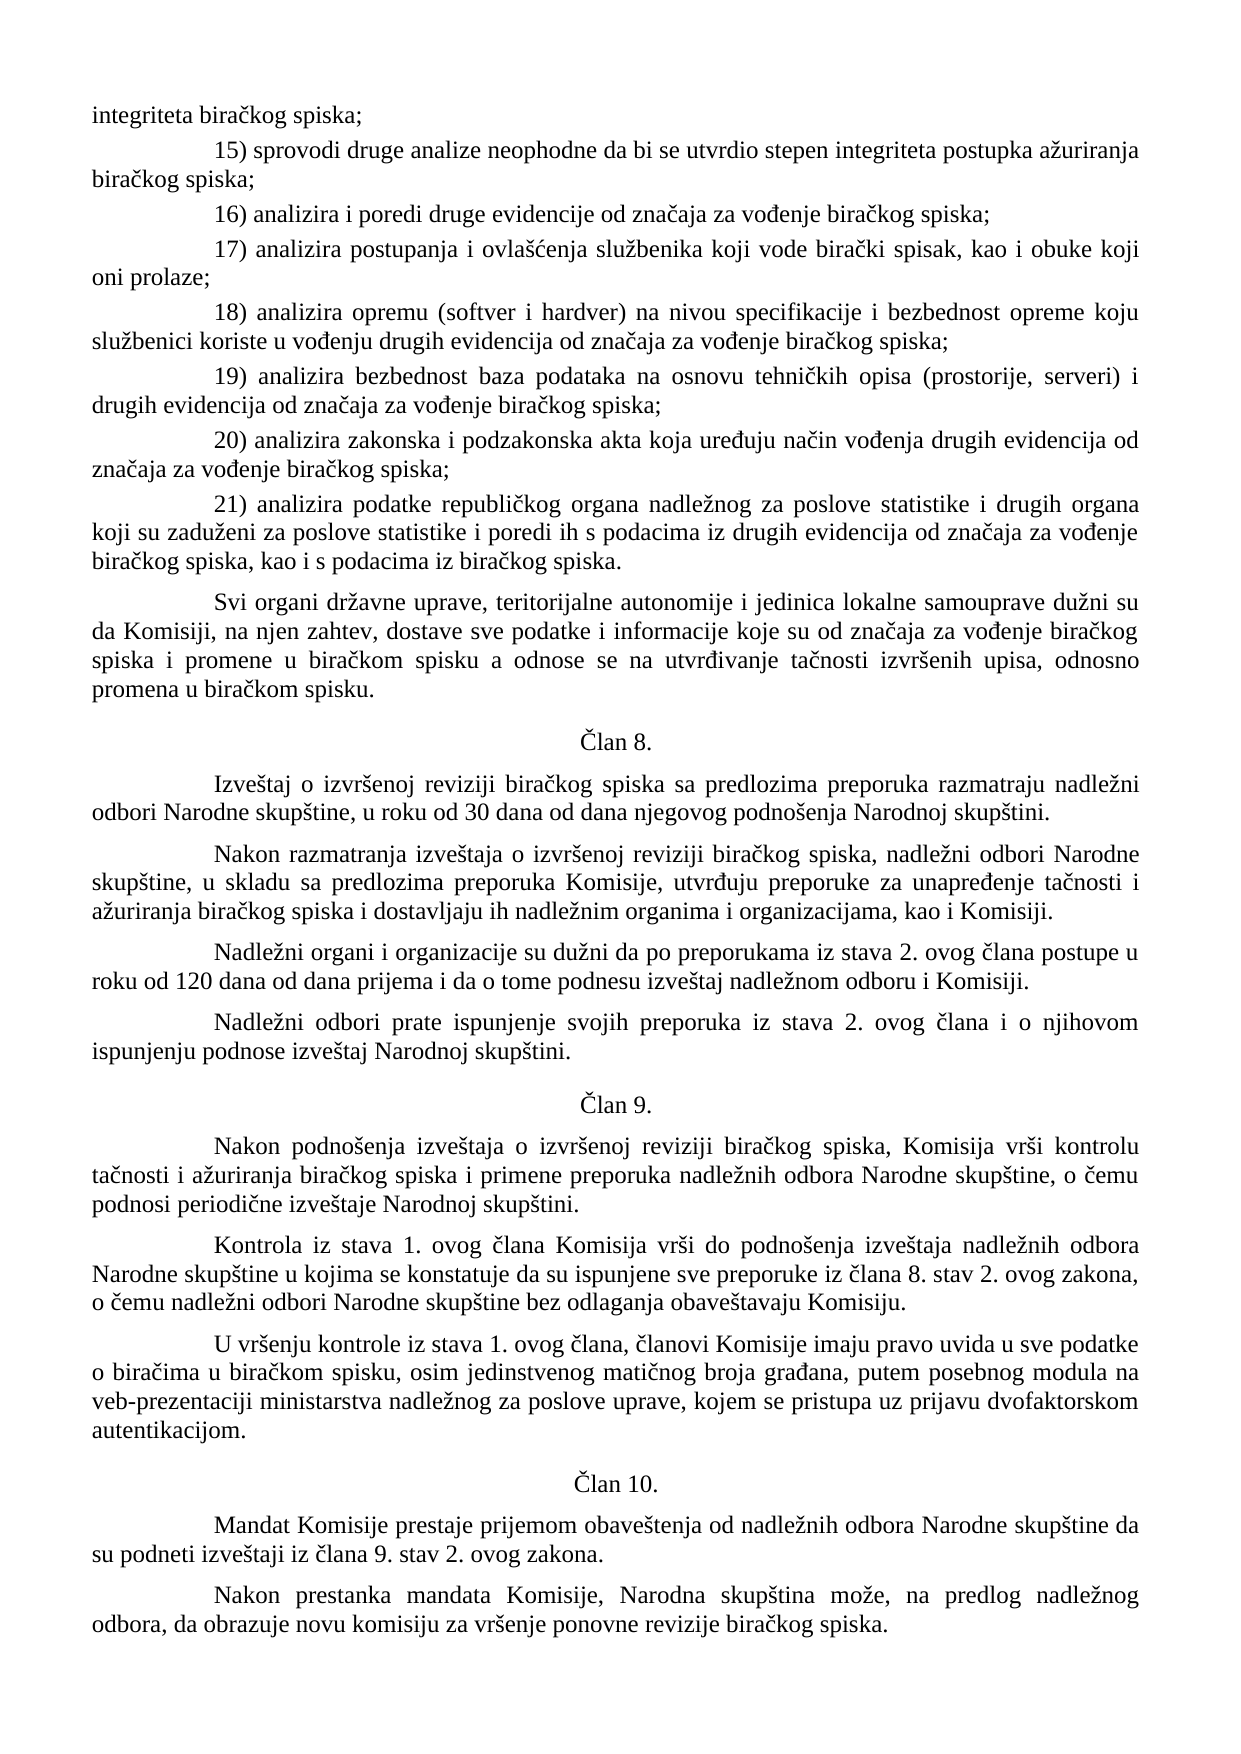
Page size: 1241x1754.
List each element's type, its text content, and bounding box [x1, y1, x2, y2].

text Nakon razmatranja izveštaja o izvršenoj reviziji biračkog spiska, nadležni odbori Narodne skupštine, u skladu sa predlozima preporuka Komisije, utvrđuju preporuke za unapređenje tačnosti i ažuriranja biračkog spiska i dostavljaju ih nadležnim organima i organizacijama, kao i Komisiji. [92, 839, 1140, 925]
text Mandat Komisije prestaje prijemom obaveštenja od nadležnih odbora Narodne skupštine da su podneti izveštaji iz člana 9. stav 2. ovog zakona. [92, 1510, 1140, 1567]
text Nakon podnošenja izveštaja o izvršenoj reviziji biračkog spiska, Komisija vrši kontrolu tačnosti i ažuriranja biračkog spiska i primene preporuka nadležnih odbora Narodne skupštine, o čemu podnosi periodične izveštaje Narodnoj skupštini. [92, 1131, 1140, 1217]
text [92, 100, 1140, 129]
text 17) analizira postupanja i ovlašćenja službenika koji vode birački spisak, kao i obuke koji oni prolaze; [92, 234, 1140, 291]
text Nadležni odbori prate ispunjenje svojih preporuka iz stava 2. ovog člana i o njihovom ispunjenju podnose izveštaj Narodnoj skupštini. [92, 1007, 1140, 1065]
text 21) analizira podatke republičkog organa nadležnog za poslove statistike i drugih organa koji su zaduženi za poslove statistike i poredi ih s podacima iz drugih evidencija od značaja za vođenje biračkog spiska, kao i s podacima iz biračkog spiska. [92, 489, 1140, 575]
text Član 9. [92, 1090, 1140, 1119]
text 20) analizira zakonska i podzakonska akta koja uređuju način vođenja drugih evidencija od značaja za vođenje biračkog spiska; [92, 425, 1140, 482]
text U vršenju kontrole iz stava 1. ovog člana, članovi Komisije imaju pravo uvida u sve podatke o biračima u biračkom spisku, osim jedinstvenog matičnog broja građana, putem posebnog modula na veb-prezentaciji ministarstva nadležnog za poslove uprave, kojem se pristupa uz prijavu dvofaktorskom autentikacijom. [92, 1329, 1140, 1444]
text Član 10. [92, 1469, 1140, 1497]
text 15) sprovodi druge analize neophodne da bi se utvrdio stepen integriteta postupka ažuriranja biračkog spiska; [92, 135, 1140, 192]
text Svi organi državne uprave, teritorijalne autonomije i jedinica lokalne samouprave dužni su da Komisiji, na njen zahtev, dostave sve podatke i informacije koje su od značaja za vođenje biračkog spiska i promene u biračkom spisku a odnose se na utvrđivanje tačnosti izvršenih upisa, odnosno promena u biračkom spisku. [92, 587, 1140, 702]
text 16) analizira i poredi druge evidencije od značaja za vođenje biračkog spiska; [92, 199, 1140, 227]
text 18) analizira opremu (softver i hardver) na nivou specifikacije i bezbednost opreme koju službenici koriste u vođenju drugih evidencija od značaja za vođenje biračkog spiska; [92, 297, 1140, 355]
text 19) analizira bezbednost baza podataka na osnovu tehničkih opisa (prostorije, serveri) i drugih evidencija od značaja za vođenje biračkog spiska; [92, 361, 1140, 419]
text Nadležni organi i organizacije su dužni da po preporukama iz stava 2. ovog člana postupe u roku od 120 dana od dana prijema i da o tome podnesu izveštaj nadležnom odboru i Komisiji. [92, 937, 1140, 995]
text Nakon prestanka mandata Komisije, Narodna skupština može, na predlog nadležnog odbora, da obrazuje novu komisiju za vršenje ponovne revizije biračkog spiska. [92, 1580, 1140, 1637]
text Član 8. [92, 727, 1140, 756]
text Kontrola iz stava 1. ovog člana Komisija vrši do podnošenja izveštaja nadležnih odbora Narodne skupštine u kojima se konstatuje da su ispunjene sve preporuke iz člana 8. stav 2. ovog zakona, o čemu nadležni odbori Narodne skupštine bez odlaganja obaveštavaju Komisiju. [92, 1230, 1140, 1316]
text Izveštaj o izvršenoj reviziji biračkog spiska sa predlozima preporuka razmatraju nadležni odbori Narodne skupštine, u roku od 30 dana od dana njegovog podnošenja Narodnoj skupštini. [92, 769, 1140, 826]
